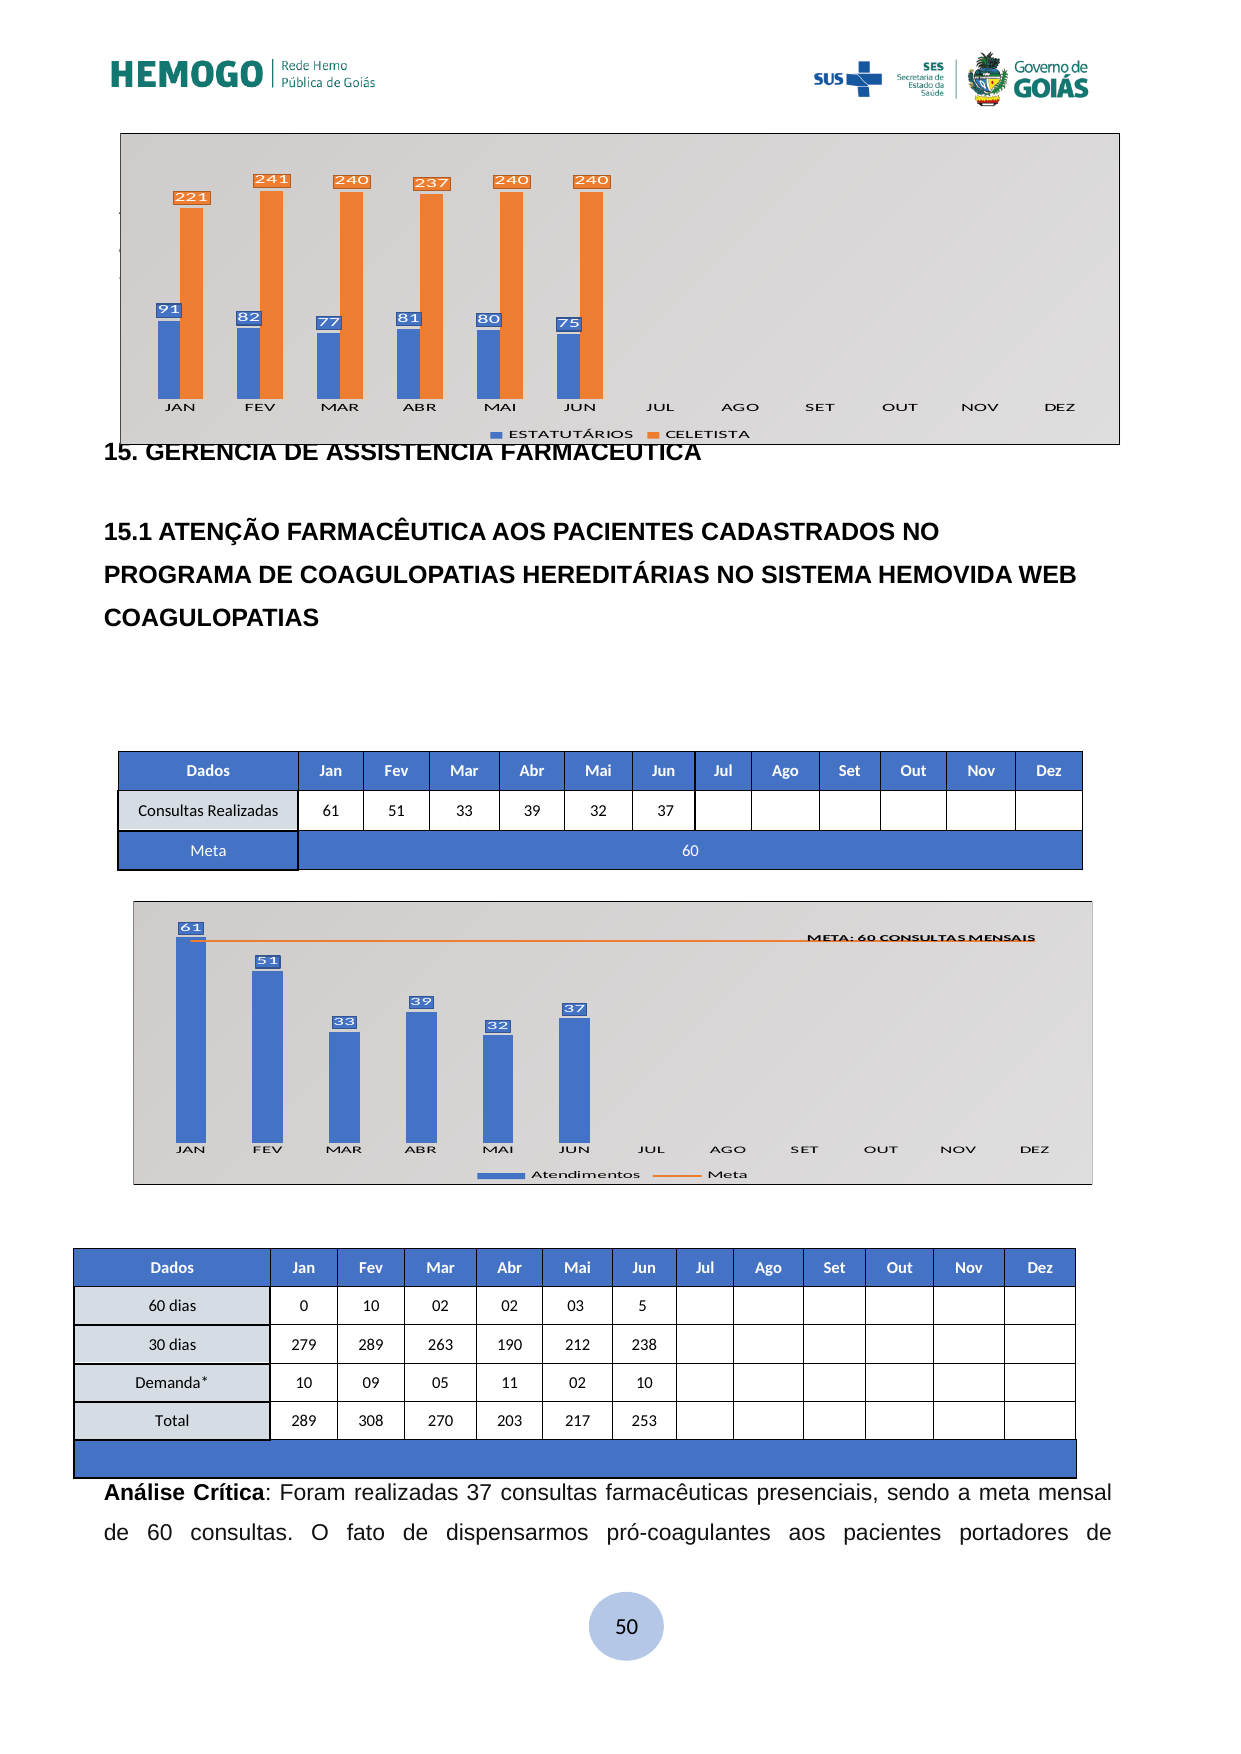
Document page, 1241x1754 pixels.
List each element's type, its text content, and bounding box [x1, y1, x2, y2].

table_header Jun [613, 1249, 676, 1286]
table_header Fev [364, 752, 429, 790]
table_cell 51 [364, 791, 429, 829]
table_cell 03 [543, 1287, 612, 1324]
table_header Dados [119, 752, 298, 790]
table_header Set [820, 752, 880, 790]
table_cell Total [75, 1403, 269, 1439]
table_cell 05 [405, 1364, 476, 1401]
table_cell 238 [613, 1325, 676, 1362]
table_cell 289 [338, 1325, 404, 1362]
table_cell 33 [430, 791, 499, 829]
table_cell [1005, 1325, 1075, 1362]
table_header Abr [500, 752, 564, 790]
table_header Jan [299, 752, 363, 790]
table_cell Consultas Realizadas [119, 791, 297, 829]
table_cell 270 [405, 1402, 476, 1439]
table_cell [866, 1287, 933, 1324]
table_cell 10 [338, 1287, 404, 1324]
table_header Mai [543, 1249, 612, 1286]
table_cell [947, 791, 1015, 829]
table_header Mar [405, 1249, 476, 1286]
table_cell [1005, 1402, 1075, 1439]
table_header Nov [947, 752, 1015, 790]
table_cell 60 dias [75, 1287, 269, 1324]
table_cell [752, 791, 819, 829]
table_cell 37 [633, 791, 694, 829]
table_header Jul [696, 752, 751, 790]
table_cell [866, 1364, 933, 1401]
table_header Fev [338, 1249, 404, 1286]
table_cell [934, 1325, 1004, 1362]
table_cell [677, 1402, 733, 1439]
table_header Abr [477, 1249, 542, 1286]
table_cell [677, 1364, 733, 1401]
table_cell Demanda* [75, 1365, 269, 1401]
table_cell [866, 1325, 933, 1362]
table_cell [934, 1402, 1004, 1439]
table_cell 60 [299, 831, 1082, 869]
table_cell 253 [613, 1402, 676, 1439]
table_header Jun [633, 752, 694, 790]
table_cell [866, 1402, 933, 1439]
table_header Nov [934, 1249, 1004, 1286]
table_cell [804, 1364, 865, 1401]
table_cell 02 [543, 1364, 612, 1401]
table_cell [734, 1325, 803, 1362]
table_cell 308 [338, 1402, 404, 1439]
table_header Jul [677, 1249, 733, 1286]
table_cell Meta [119, 832, 297, 869]
table_cell [677, 1287, 733, 1324]
table_header Out [881, 752, 946, 790]
table_cell 190 [477, 1325, 542, 1362]
table_header Dez [1005, 1249, 1075, 1286]
table_header Ago [752, 752, 819, 790]
table_cell [1016, 791, 1082, 829]
table_cell 09 [338, 1364, 404, 1401]
subtitle 15.1 ATENÇÃO FARMACÊUTICA AOS PACIENTES CADASTRADOS NO PROGRAMA DE COAGULOPATIAS HEREDITÁRIAS NO SISTEMA HEMOVIDA WEB COAGULOPATIAS [103, 517, 1092, 632]
table_cell 212 [543, 1325, 612, 1362]
table_cell [1005, 1287, 1075, 1324]
table_header Jan [271, 1249, 337, 1286]
picture [102, 41, 385, 99]
table_cell [804, 1402, 865, 1439]
table_cell [734, 1364, 803, 1401]
table_cell [75, 1440, 1076, 1477]
table_cell 30 dias [75, 1326, 269, 1362]
table_header Dez [1016, 752, 1082, 790]
table_cell [696, 791, 751, 829]
table_cell 217 [543, 1402, 612, 1439]
table_cell [734, 1402, 803, 1439]
table_cell 10 [613, 1364, 676, 1401]
table_header Mai [565, 752, 632, 790]
table_cell 39 [500, 791, 564, 829]
table_cell 10 [271, 1364, 337, 1401]
table_cell 289 [271, 1402, 337, 1439]
table_header Ago [734, 1249, 803, 1286]
table_cell 5 [613, 1287, 676, 1324]
table_header Dados [74, 1249, 270, 1286]
table_header Set [804, 1249, 865, 1286]
table_cell 32 [565, 791, 632, 829]
table_cell [881, 791, 946, 829]
table_cell 203 [477, 1402, 542, 1439]
table_cell [804, 1287, 865, 1324]
subtitle 15. GERÊNCIA DE ASSISTÊNCIA FARMACÊUTICA [103, 436, 1092, 465]
table_cell 263 [405, 1325, 476, 1362]
table_cell 279 [271, 1325, 337, 1362]
table_cell [1005, 1364, 1075, 1401]
table_cell [734, 1287, 803, 1324]
table_header Out [866, 1249, 933, 1286]
table_cell [677, 1325, 733, 1362]
table_cell 61 [299, 791, 363, 829]
table_cell [820, 791, 880, 829]
table_cell 0 [271, 1287, 337, 1324]
picture [807, 43, 1098, 109]
table_cell [934, 1287, 1004, 1324]
table_header Mar [430, 752, 499, 790]
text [103, 1479, 1112, 1545]
table_cell 02 [477, 1287, 542, 1324]
table_cell [934, 1364, 1004, 1401]
table_cell 11 [477, 1364, 542, 1401]
table_cell [804, 1325, 865, 1362]
table_cell 02 [405, 1287, 476, 1324]
